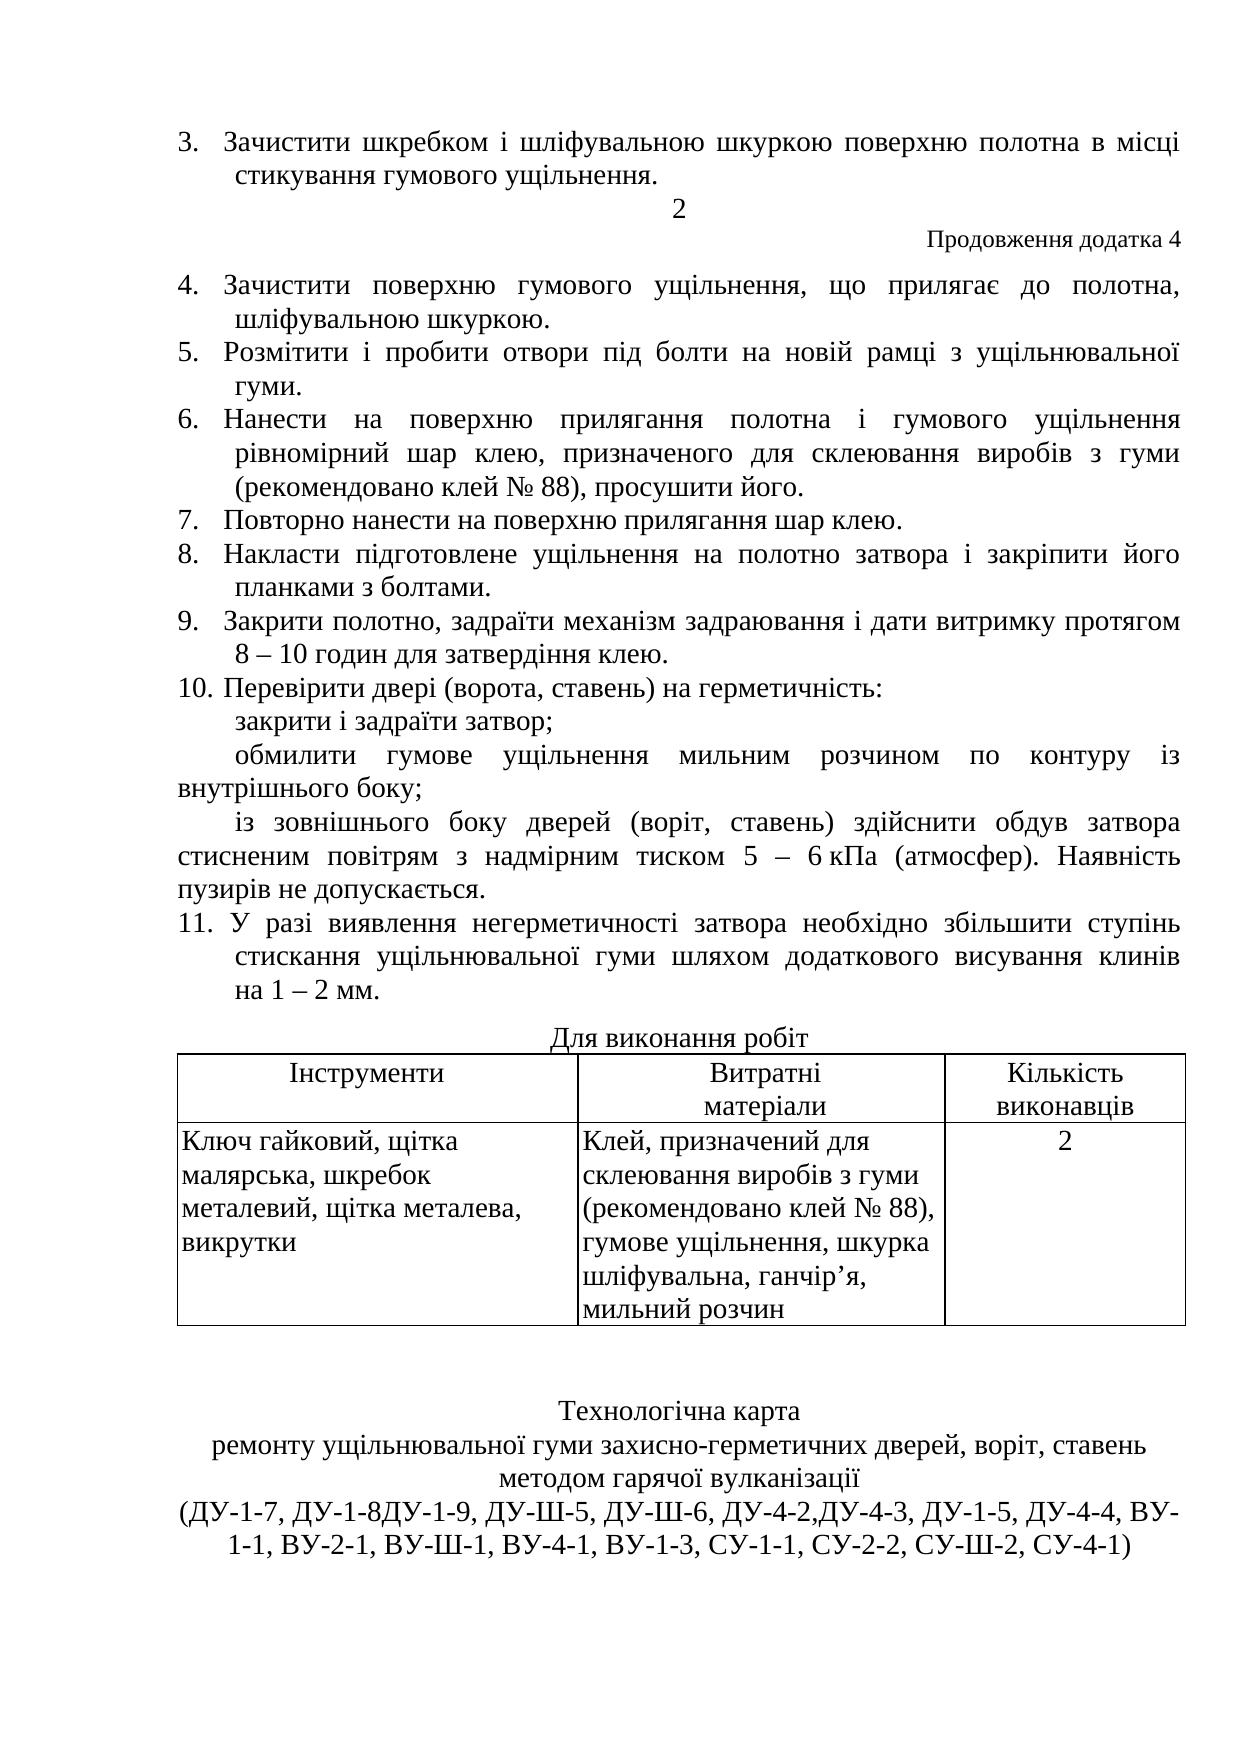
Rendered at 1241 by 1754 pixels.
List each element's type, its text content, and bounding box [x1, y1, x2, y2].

text (ДУ-1-7, ДУ-1-8ДУ-1-9, ДУ-Ш-5, ДУ-Ш-6, ДУ-4-2,ДУ-4-3, ДУ-1-5, ДУ-4-4, ВУ-1-1, ВУ-2-1, ВУ-Ш-1, ВУ-4-1, ВУ-1-3, СУ-1-1, СУ-2-2, СУ-Ш-2, СУ-4-1) [177, 1494, 1181, 1561]
table_header Інструменти [178, 1055, 577, 1122]
list Повторно нанести на поверхню прилягання шар клею. [177, 502, 1181, 536]
text 2 [177, 191, 1181, 224]
table_cell 2 [946, 1123, 1185, 1325]
text із зовнішнього боку дверей (воріт, ставень) здійснити обдув затвора стисненим повітрям з надмірним тиском 5 – 6 кПа (атмосфер). Наявність пузирів не допускається. [177, 804, 1181, 905]
list Накласти підготовлене ущільнення на полотно затвора і закріпити його планками з болтами. [177, 536, 1181, 603]
list Нанести на поверхню прилягання полотна і гумового ущільнення рівномірний шар клею, призначеного для склеювання виробів з гуми (рекомендовано клей № 88), просушити його. [177, 402, 1181, 502]
table_cell Клей, призначений для склеювання виробів з гуми (рекомендовано клей № 88), гумове ущільнення, шкурка шліфувальна, ганчір’я, мильний розчин [579, 1123, 944, 1325]
list Розмітити і пробити отвори під болти на новій рамці з ущільнювальної гуми. [177, 334, 1181, 402]
text обмилити гумове ущільнення мильним розчином по контуру із внутрішнього боку; [177, 737, 1181, 804]
text 11. У разі виявлення негерметичності затвора необхідно збільшити ступінь стискання ущільнювальної гуми шляхом додаткового висування клинів на 1 – . [177, 905, 1181, 1005]
table_cell Ключ гайковий, щітка малярська, шкребок металевий, щітка металева, викрутки [178, 1123, 577, 1325]
list Перевірити двері (ворота, ставень) на герметичність: [177, 670, 1181, 703]
list Зачистити шкребком і шліфувальною шкуркою поверхню полотна в місці стикування гумового ущільнення. [177, 124, 1181, 191]
list Закрити полотно, задраїти механізм задраювання і дати витримку протягом 8 – 10 годин для затвердіння клею. [177, 603, 1181, 670]
table_header Кількість виконавців [946, 1055, 1185, 1122]
table_header Витратні матеріали [579, 1055, 944, 1122]
text ремонту ущільнювальної гуми захисно-герметичних дверей, воріт, ставень методом гарячої вулканізації [177, 1427, 1181, 1494]
text Продовження додатка 4 [177, 224, 1181, 253]
text Технологічна карта [177, 1393, 1181, 1427]
list Зачистити поверхню гумового ущільнення, що прилягає до полотна, шліфувальною шкуркою. [177, 267, 1181, 334]
text закрити і задраїти затвор; [177, 703, 1181, 737]
text Для виконання робіт [177, 1020, 1181, 1053]
